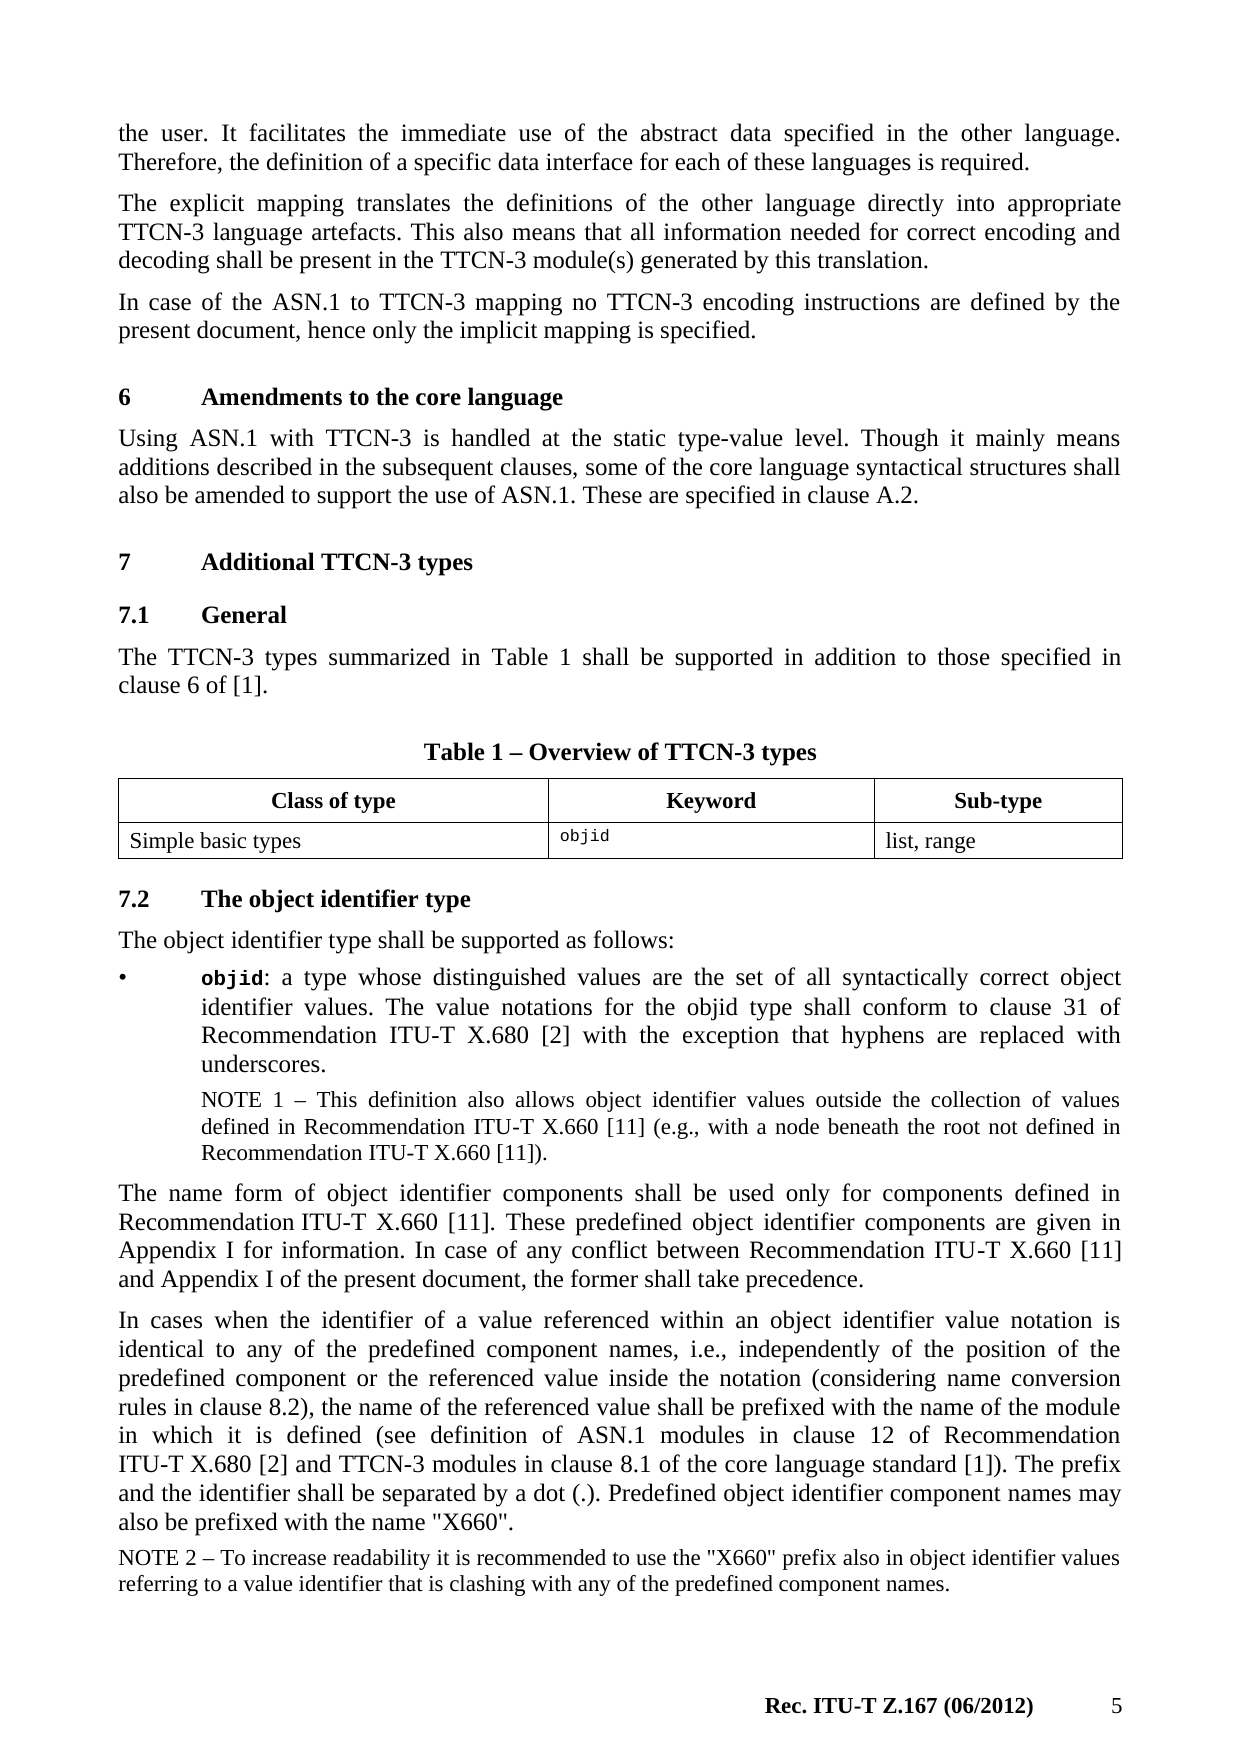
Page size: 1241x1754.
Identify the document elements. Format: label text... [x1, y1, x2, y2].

table_header Keyword [549, 779, 874, 822]
text In case of the ASN.1 to TTCN-3 mapping no TTCN-3 encoding instructions are defined by the present document, hence only the implicit mapping is specified. [118, 287, 1122, 344]
text NOTE 1 – This definition also allows object identifier values outside the collection of values defined in Recommendation ITU-T X.660 [11] (e.g., with a node beneath the root not defined in Recommendation ITU-T X.660 [11]). [118, 1086, 1122, 1166]
table_cell list, range [875, 823, 1122, 858]
text The explicit mapping translates the definitions of the other language directly into appropriate TTCN-3 language artefacts. This also means that all information needed for correct encoding and decoding shall be present in the TTCN-3 module(s) generated by this translation. [118, 188, 1122, 274]
table_cell Simple basic types [119, 823, 548, 858]
text The TTCN-3 types summarized in Table 1 shall be supported in addition to those specified in clause 6 of [1]. [118, 642, 1122, 699]
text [118, 118, 1122, 176]
subtitle 7.1 General [118, 601, 1122, 629]
subtitle 7 Additional TTCN-3 types [118, 547, 1122, 576]
text Using ASN.1 with TTCN-3 is handled at the static type-value level. Though it mainly means additions described in the subsequent clauses, some of the core language syntactical structures shall also be amended to support the use of ASN.1. These are specified in clause A.2. [118, 423, 1122, 509]
text NOTE 2 – To increase readability it is recommended to use the "X660" prefix also in object identifier values referring to a value identifier that is clashing with any of the predefined component names. [118, 1544, 1122, 1597]
title Table 1 – Overview of TTCN-3 types [118, 737, 1122, 766]
table_header Class of type [119, 779, 548, 822]
table_header Sub-type [875, 779, 1122, 822]
subtitle 6 Amendments to the core language [118, 382, 1122, 411]
text The name form of object identifier components shall be used only for components defined in Recommendation ITU-T X.660 [11]. These predefined object identifier components are given in Appendix I for information. In case of any conflict between Recommendation ITU-T X.660 [11] and Appendix I of the present document, the former shall take precedence. [118, 1178, 1122, 1293]
text In cases when the identifier of a value referenced within an object identifier value notation is identical to any of the predefined component names, i.e., independently of the position of the predefined component or the referenced value inside the notation (considering name conversion rules in clause 8.2), the name of the referenced value shall be prefixed with the name of the module in which it is defined (see definition of ASN.1 modules in clause 12 of Recommendation ITU-T X.680 [2] and TTCN-3 modules in clause 8.1 of the core language standard [1]). The prefix and the identifier shall be separated by a dot (.). Predefined object identifier component names may also be prefixed with the name "X660". [118, 1306, 1122, 1536]
text The object identifier type shall be supported as follows: [118, 925, 1122, 954]
text • objid: a type whose distinguished values are the set of all syntactically correct object identifier values. The value notations for the objid type shall conform to clause 31 of Recommendation ITU-T X.680 [2] with the exception that hyphens are replaced with underscores. [118, 962, 1122, 1078]
table_cell objid [549, 823, 874, 858]
subtitle 7.2 The object identifier type [118, 884, 1122, 913]
